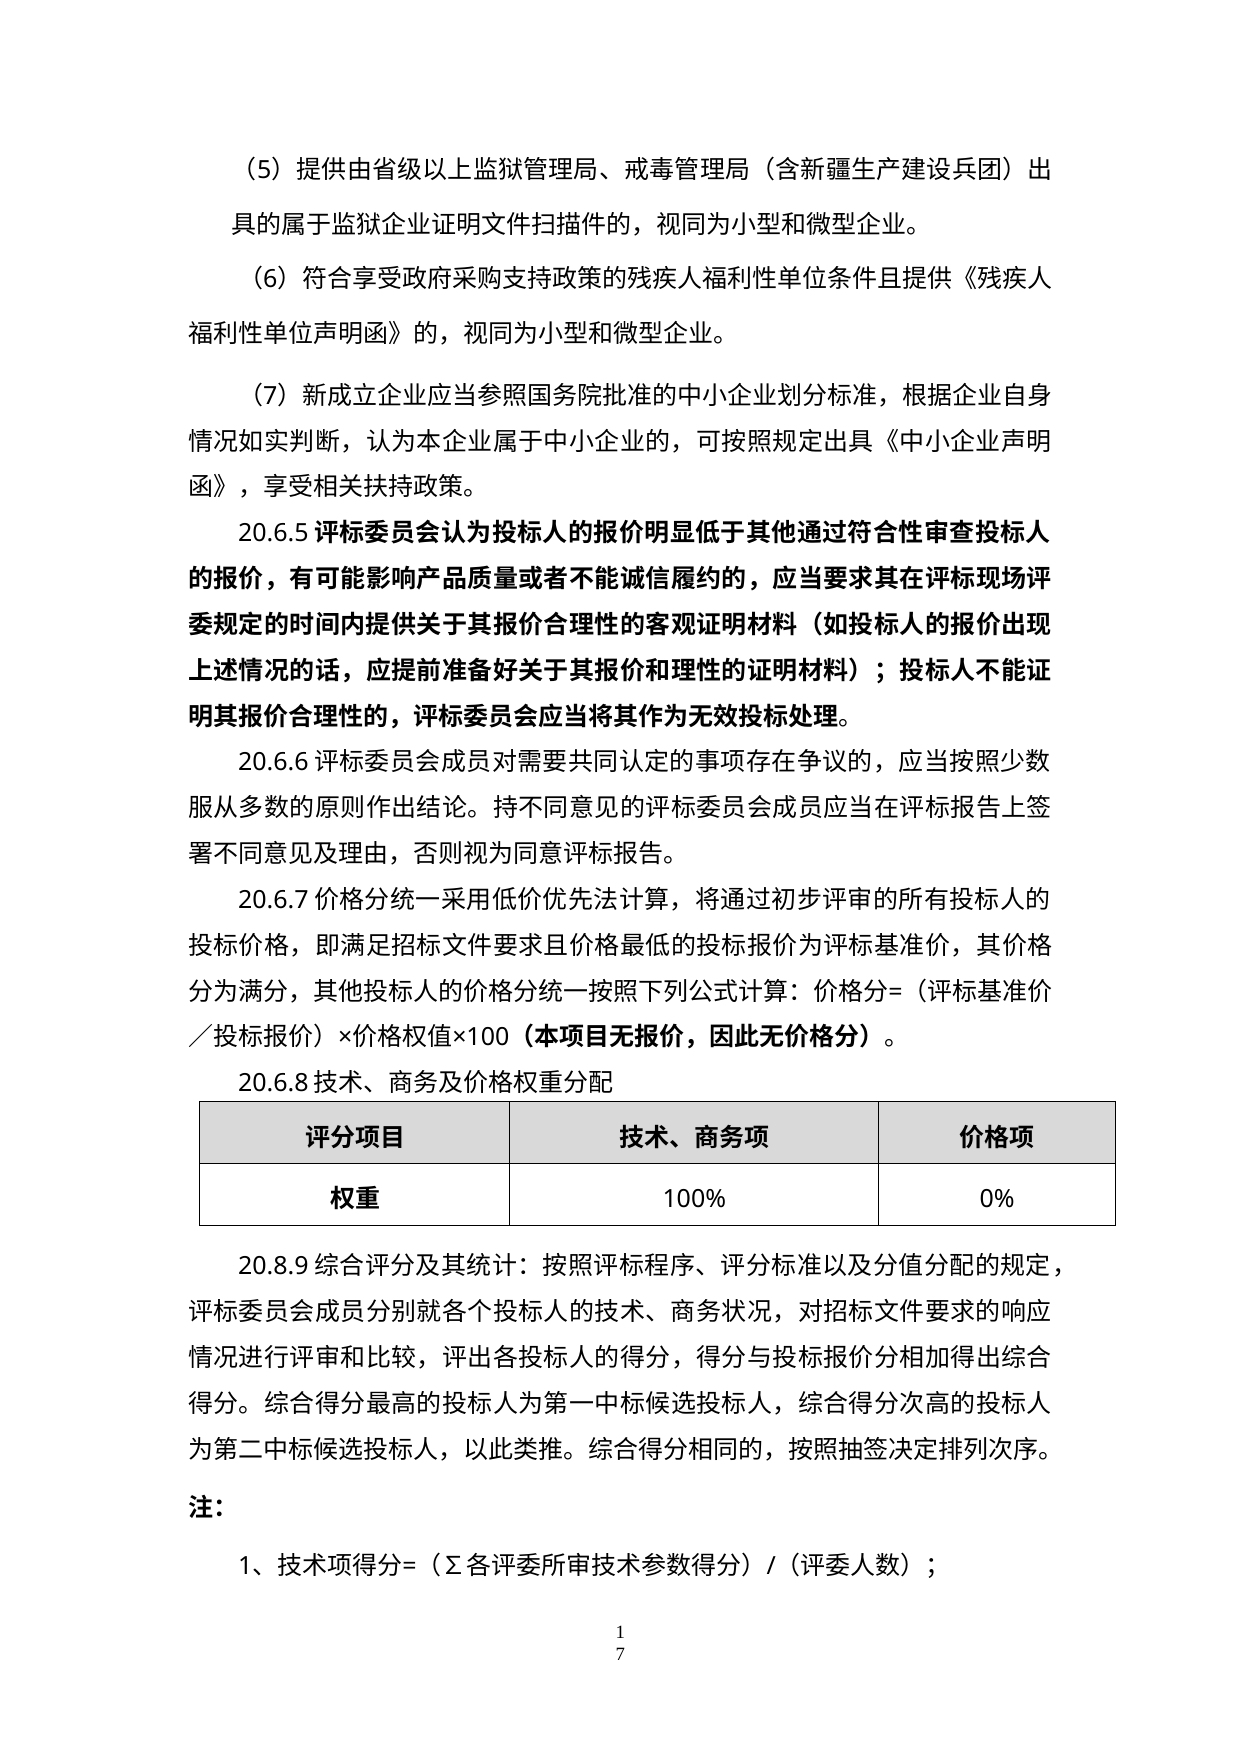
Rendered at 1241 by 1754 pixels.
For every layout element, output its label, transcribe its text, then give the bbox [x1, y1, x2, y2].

text 1、技术项得分=（∑各评委所审技术参数得分）/（评委人数）； [188, 1538, 1052, 1584]
table_cell 0% [879, 1164, 1115, 1224]
text 20.6.8技术、商务及价格权重分配 [188, 1055, 1052, 1101]
text 20.6.6评标委员会成员对需要共同认定的事项存在争议的，应当按照少数服从多数的原则作出结论。持不同意见的评标委员会成员应当在评标报告上签署不同意见及理由，否则视为同意评标报告。 [188, 734, 1052, 872]
table_header 技术、商务项 [510, 1102, 878, 1163]
text 20.6.7价格分统一采用低价优先法计算，将通过初步评审的所有投标人的投标价格，即满足招标文件要求且价格最低的投标报价为评标基准价，其价格分为满分，其他投标人的价格分统一按照下列公式计算：价格分=（评标基准价／投标报价）×价格权值×100（本项目无报价，因此无价格分）。 [188, 872, 1052, 1055]
text 注： [188, 1480, 1052, 1526]
table_cell 权重 [200, 1164, 509, 1224]
text 20.6.5评标委员会认为投标人的报价明显低于其他通过符合性审查投标人的报价，有可能影响产品质量或者不能诚信履约的，应当要求其在评标现场评委规定的时间内提供关于其报价合理性的客观证明材料（如投标人的报价出现上述情况的话，应提前准备好关于其报价和理性的证明材料）；投标人不能证明其报价合理性的，评标委员会应当将其作为无效投标处理。 [188, 505, 1052, 734]
table_cell 100% [510, 1164, 878, 1224]
text （6）符合享受政府采购支持政策的残疾人福利性单位条件且提供《残疾人福利性单位声明函》的，视同为小型和微型企业。 [188, 259, 1052, 349]
table_header 评分项目 [200, 1102, 509, 1163]
text （5）提供由省级以上监狱管理局、戒毒管理局（含新疆生产建设兵团）出具的属于监狱企业证明文件扫描件的，视同为小型和微型企业。 [232, 150, 1052, 241]
table_header 价格项 [879, 1102, 1115, 1163]
text （7）新成立企业应当参照国务院批准的中小企业划分标准，根据企业自身情况如实判断，认为本企业属于中小企业的，可按照规定出具《中小企业声明函》，享受相关扶持政策。 [188, 367, 1052, 505]
text 20.8.9综合评分及其统计：按照评标程序、评分标准以及分值分配的规定，评标委员会成员分别就各个投标人的技术、商务状况，对招标文件要求的响应情况进行评审和比较，评出各投标人的得分，得分与投标报价分相加得出综合得分。综合得分最高的投标人为第一中标候选投标人，综合得分次高的投标人为第二中标候选投标人，以此类推。综合得分相同的，按照抽签决定排列次序。 [188, 1238, 1052, 1467]
